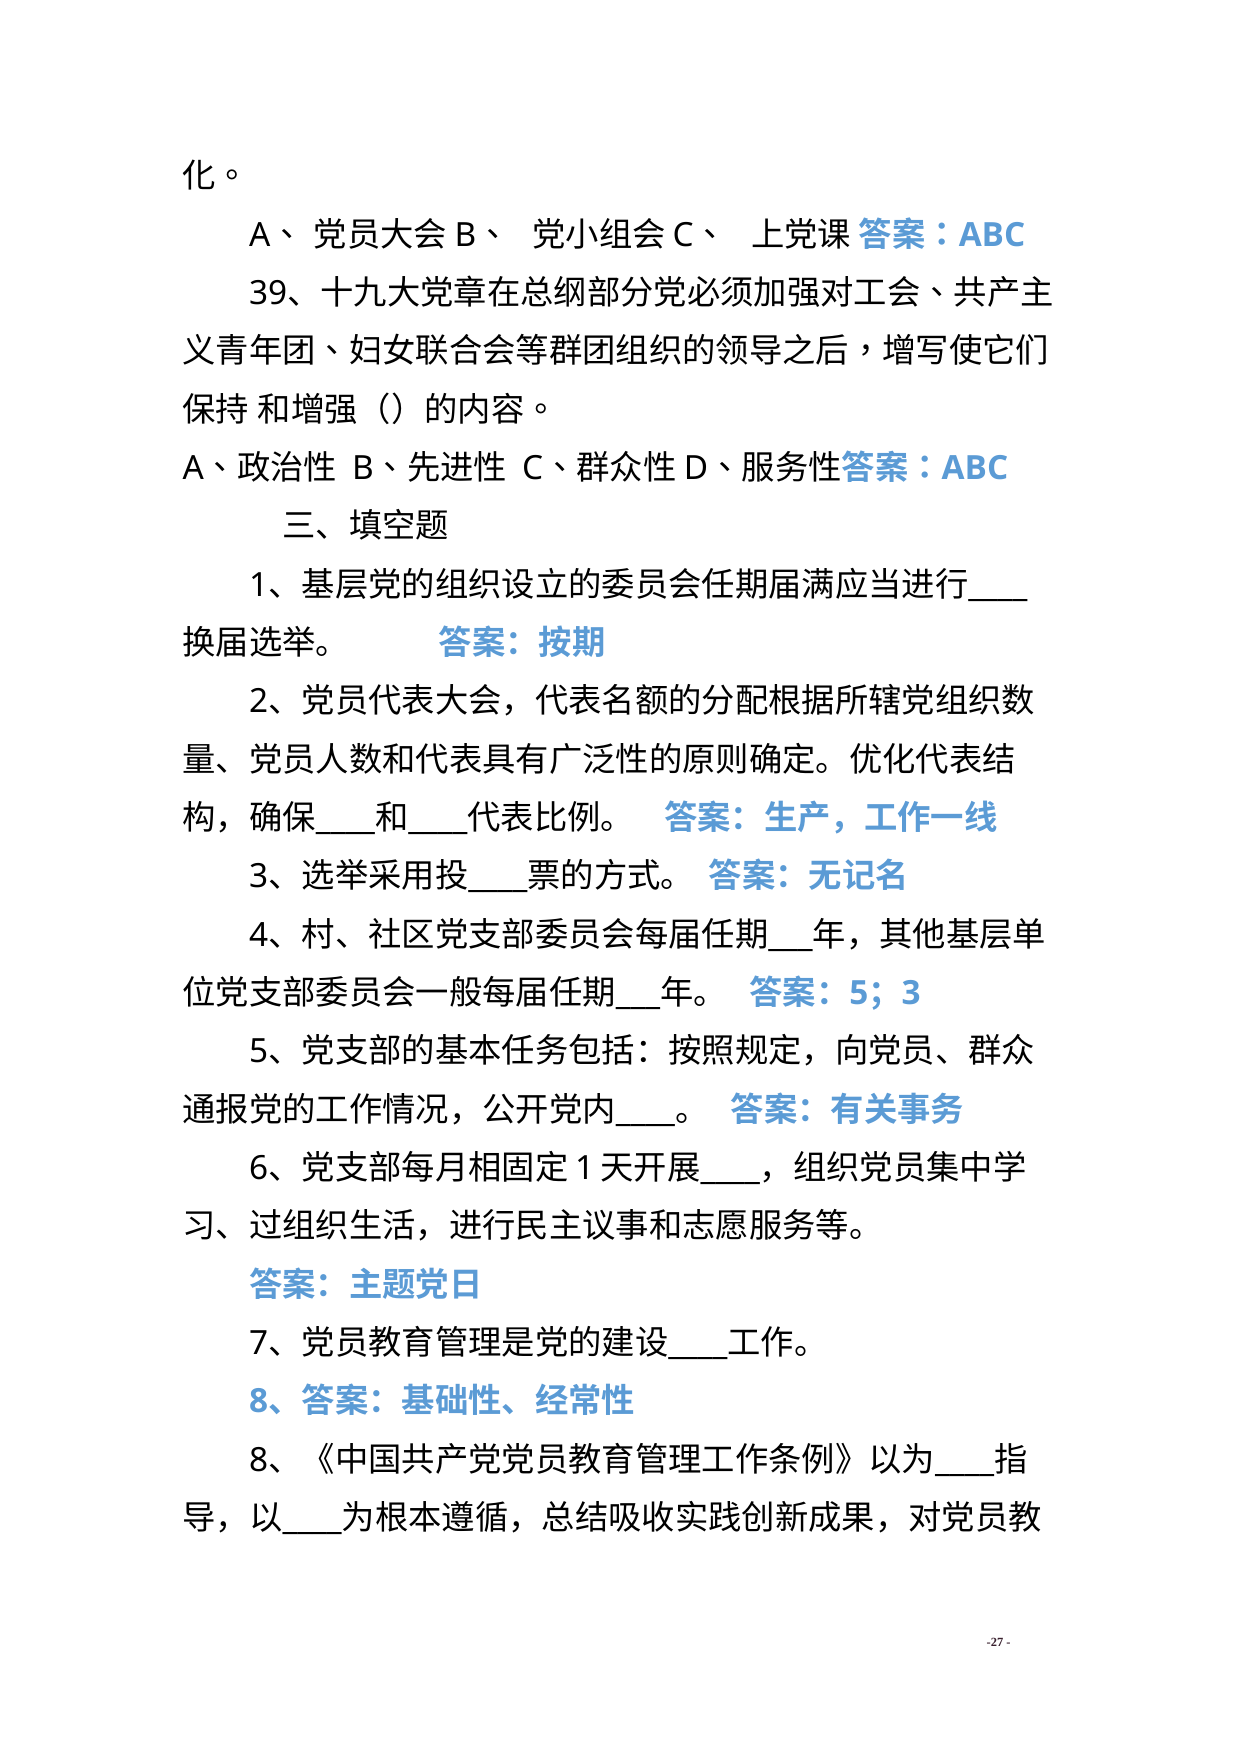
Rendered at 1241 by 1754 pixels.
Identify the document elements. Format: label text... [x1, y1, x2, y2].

list 答案：基础性、经常性 [182, 1366, 1058, 1424]
text 1、基层党的组织设立的委员会任期届满应当进行____换届选举。 答案：按期 [182, 549, 1058, 666]
list 党员教育管理是党的建设____工作。 [182, 1308, 1058, 1366]
text 5、党支部的基本任务包括：按照规定，向党员、群众通报党的工作情况，公开党内____。 答案：有关事务 [182, 1016, 1058, 1133]
list 三、填空题 [182, 491, 1058, 549]
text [182, 1424, 1058, 1541]
text A、政治性 B、先进性 C、群众性 D、服务性答案：ABC [182, 433, 1058, 491]
text 6、党支部每月相固定1天开展____，组织党员集中学习、过组织生活，进行民主议事和志愿服务等。 [182, 1133, 1058, 1249]
text 4、村、社区党支部委员会每届任期___年，其他基层单位党支部委员会一般每届任期___年。 答案：5；3 [182, 899, 1058, 1016]
text A、 党员大会 B、 党小组会C、 上党课 答案：ABC [182, 199, 1058, 258]
text 2、党员代表大会，代表名额的分配根据所辖党组织数量、党员人数和代表具有广泛性的原则确定。优化代表结构，确保____和____代表比例。 答案：生产，工作一线 [182, 666, 1058, 841]
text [182, 141, 1058, 199]
text 3、选举采用投____票的方式。 答案：无记名 [182, 841, 1058, 899]
text 39、十九大党章在总纲部分党必须加强对工会、共产主义青年团、妇女联合会等群团组织的领导之后，增写使它们保持 和增强（）的内容。 [182, 258, 1058, 433]
text 答案：主题党日 [182, 1249, 1058, 1308]
